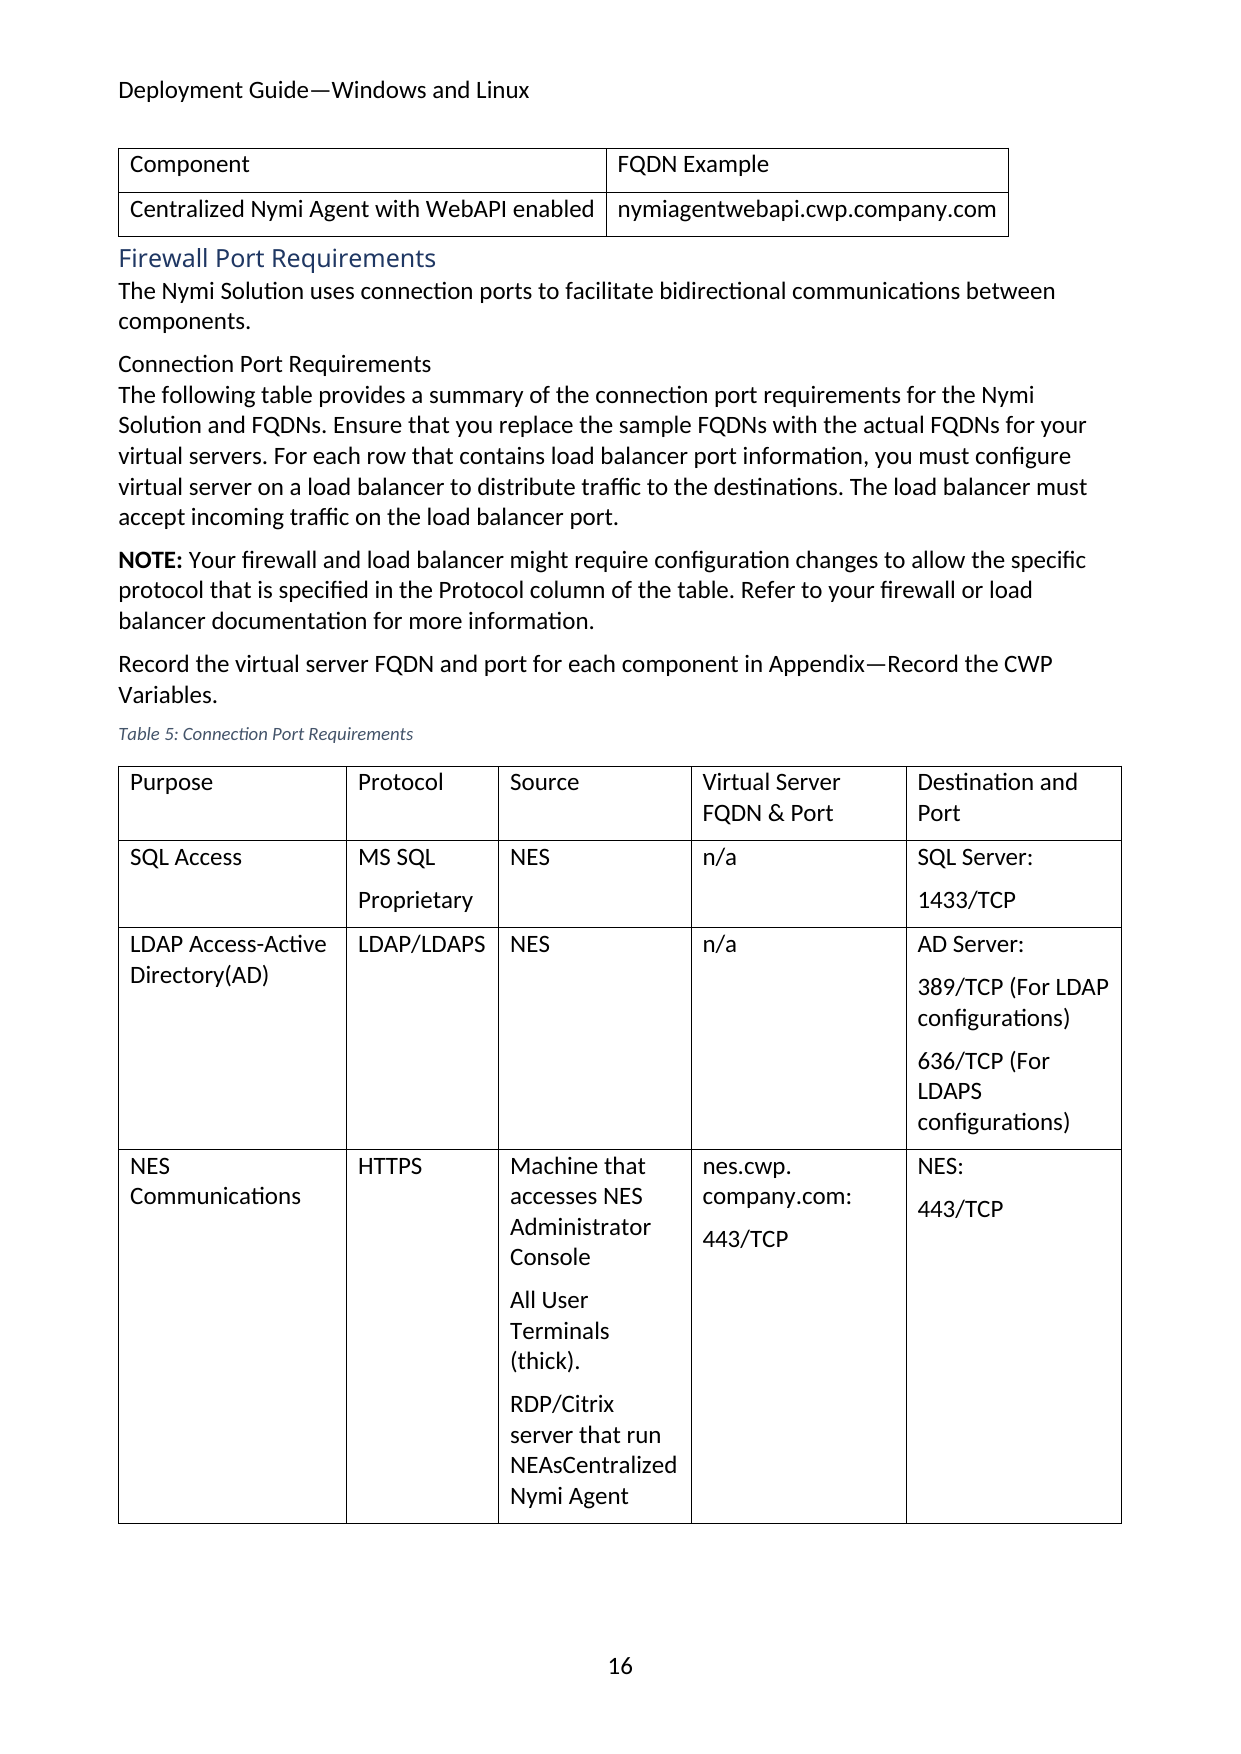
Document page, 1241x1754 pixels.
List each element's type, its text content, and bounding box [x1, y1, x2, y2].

text Connection Port Requirements [118, 348, 1122, 379]
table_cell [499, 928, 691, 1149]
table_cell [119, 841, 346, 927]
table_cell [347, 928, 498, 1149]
text Note: Your firewall and load balancer might require configuration changes to allow the specific protocol that is specified in the Protocol column of the table. Refer to your firewall or load balancer documentation for more information. [118, 544, 1122, 636]
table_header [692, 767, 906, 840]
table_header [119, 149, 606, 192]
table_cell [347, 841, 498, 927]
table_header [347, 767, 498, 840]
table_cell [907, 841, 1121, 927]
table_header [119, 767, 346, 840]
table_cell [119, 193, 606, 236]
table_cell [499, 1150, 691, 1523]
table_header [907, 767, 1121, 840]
text The Nymi Solution uses connection ports to facilitate bidirectional communications between components. [118, 275, 1122, 336]
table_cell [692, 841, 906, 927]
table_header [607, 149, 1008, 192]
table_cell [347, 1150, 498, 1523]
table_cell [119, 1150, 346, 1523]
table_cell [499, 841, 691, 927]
text The following table provides a summary of the connection port requirements for the Nymi Solution and FQDNs. Ensure that you replace the sample FQDNs with the actual FQDNs for your virtual servers. For each row that contains load balancer port information, you must configure virtual server on a load balancer to distribute traffic to the destinations. The load balancer must accept incoming traffic on the load balancer port. [118, 379, 1122, 532]
subtitle Firewall Port Requirements [118, 241, 1122, 275]
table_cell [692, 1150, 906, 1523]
text Table 5: Connection Port Requirements [118, 722, 1122, 745]
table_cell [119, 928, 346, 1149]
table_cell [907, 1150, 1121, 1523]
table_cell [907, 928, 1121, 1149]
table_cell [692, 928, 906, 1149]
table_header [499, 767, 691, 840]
text Record the virtual server FQDN and port for each component in Appendix—Record the CWP Variables. [118, 648, 1122, 709]
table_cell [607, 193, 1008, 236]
